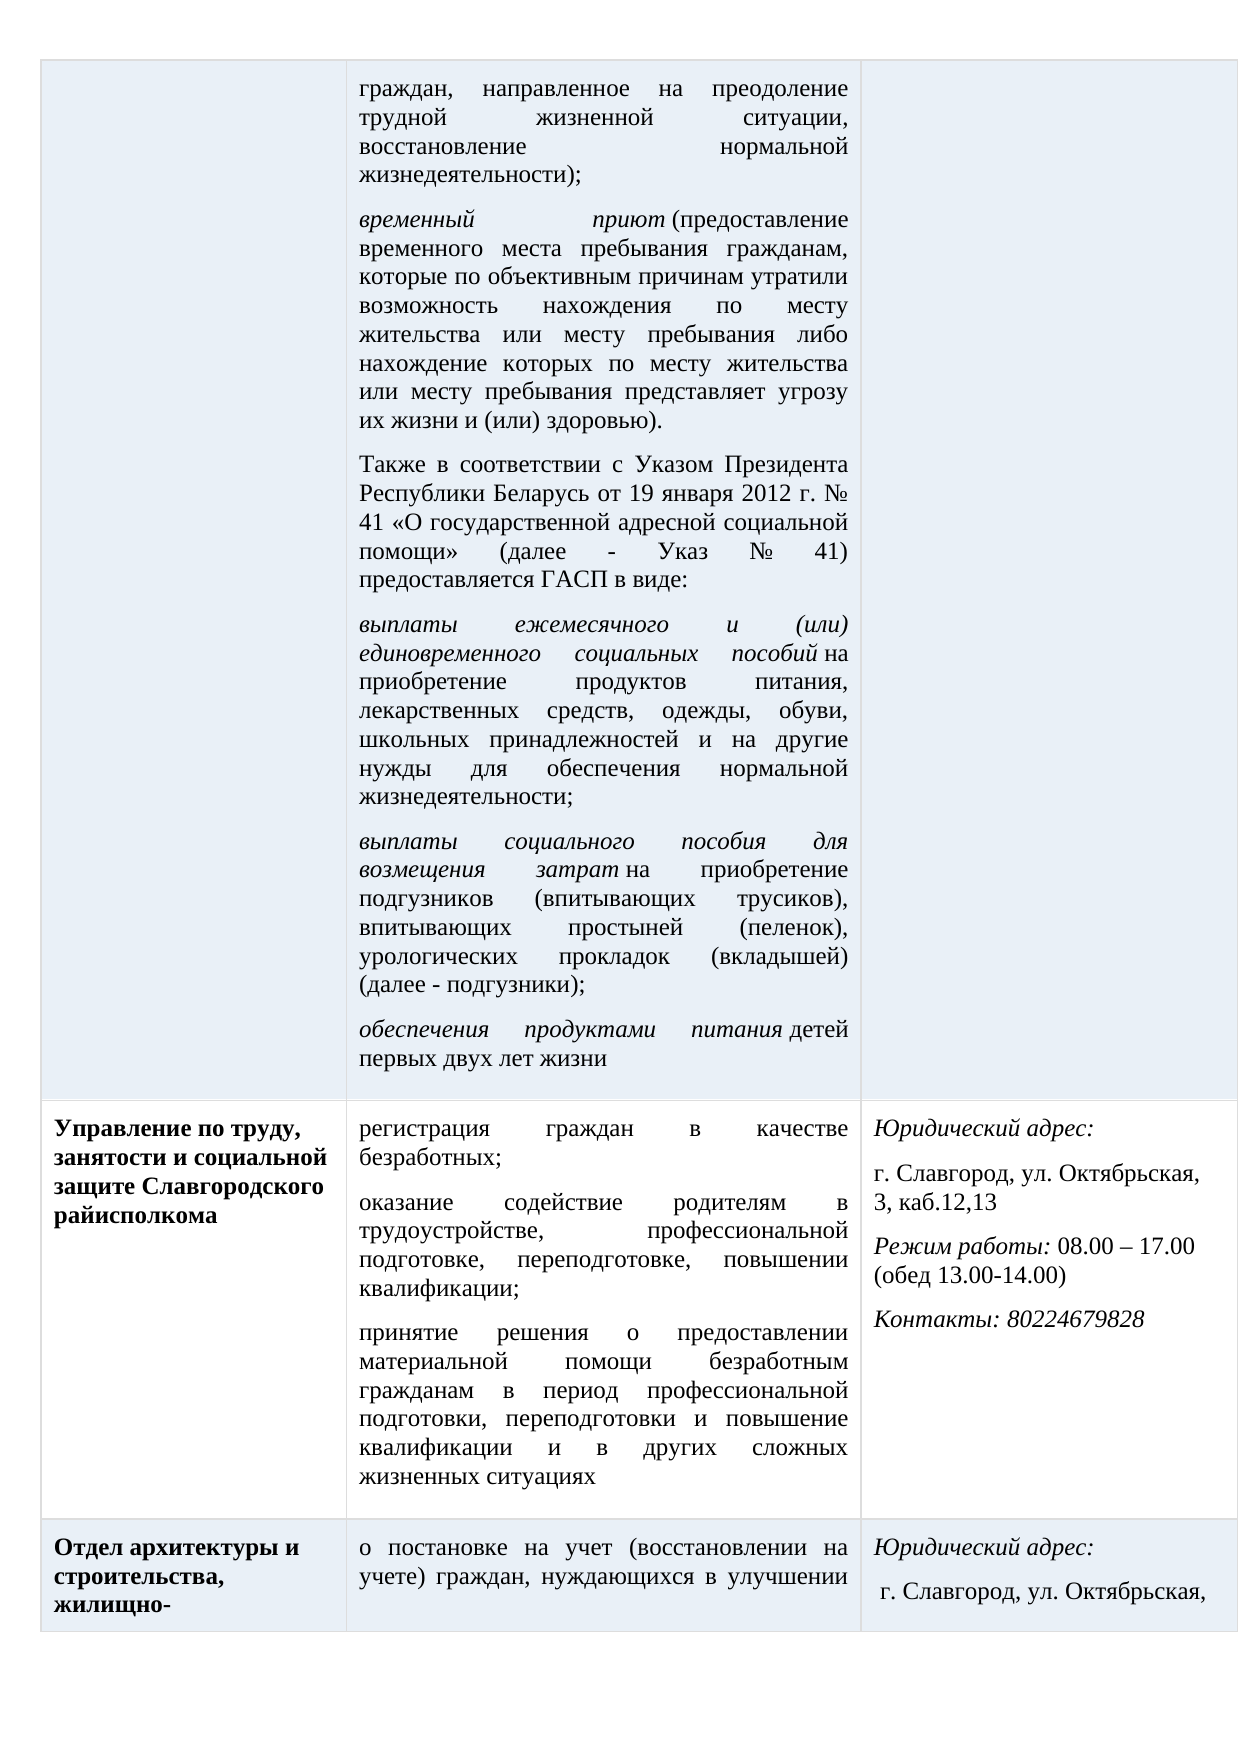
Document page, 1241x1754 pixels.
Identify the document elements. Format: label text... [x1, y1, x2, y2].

table_cell Управление по труду, занятости и социальной защите Славгородского райисполкома [42, 1101, 346, 1518]
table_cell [347, 1520, 860, 1631]
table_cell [347, 61, 860, 1099]
table_cell Юридический адрес: г. Славгород, ул. Октябрьская, 3, каб.12,13 Режим работы: 08.00 – 17.00 (обед 13.00-14.00) Контакты: 80224679828 [862, 1101, 1237, 1518]
table_cell регистрация граждан в качестве безработных; оказание содействие родителям в трудоустройстве, профессиональной подготовке, переподготовке, повышении квалификации; принятие решения о предоставлении материальной помощи безработным гражданам в период профессиональной подготовки, переподготовки и повышение квалификации и в других сложных жизненных ситуациях [347, 1101, 860, 1518]
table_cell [42, 61, 346, 1099]
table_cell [862, 1520, 1237, 1631]
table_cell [42, 1520, 346, 1631]
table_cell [862, 61, 1237, 1099]
